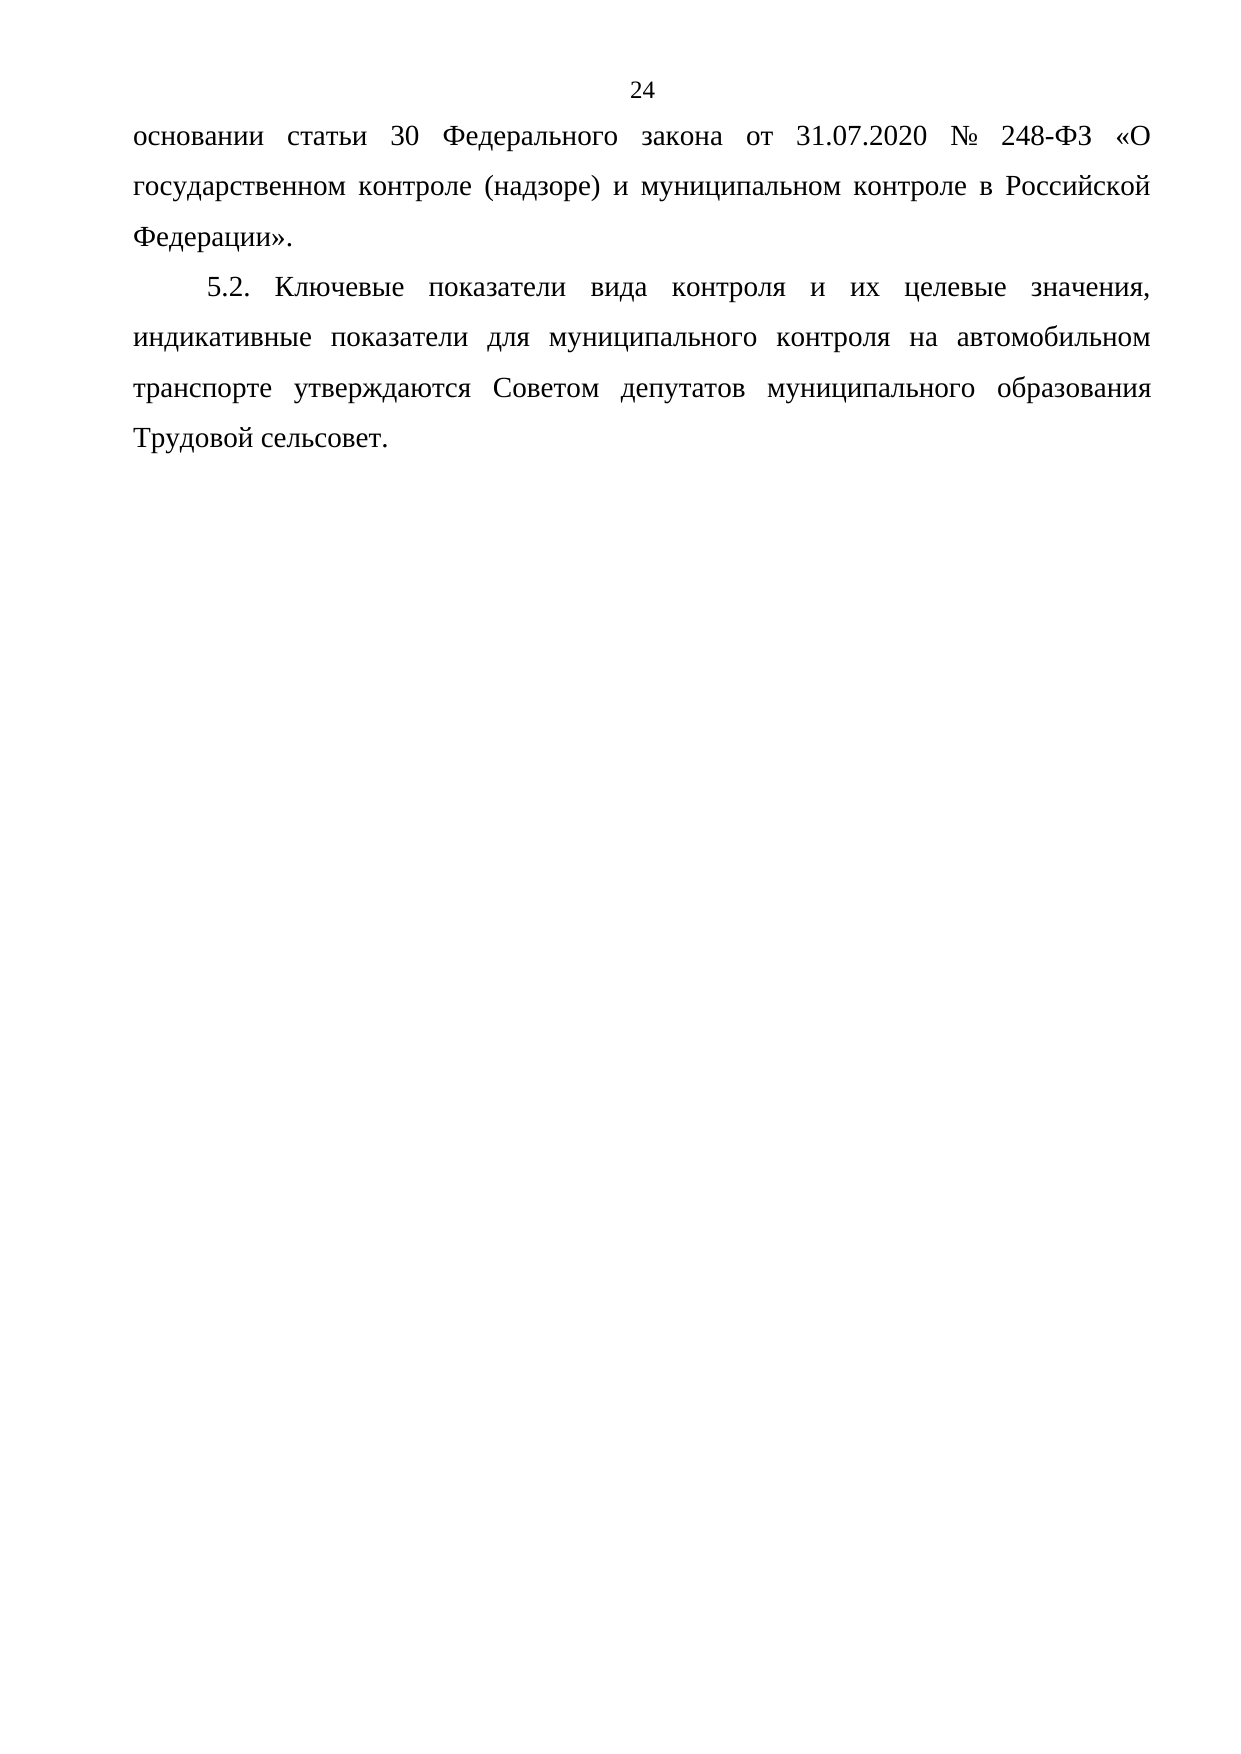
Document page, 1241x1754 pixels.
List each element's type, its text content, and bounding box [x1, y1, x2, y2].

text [133, 118, 1152, 252]
text 5.2. Ключевые показатели вида контроля и их целевые значения, индикативные показатели для муниципального контроля на автомобильном транспорте утверждаются Советом депутатов муниципального образования Трудовой сельсовет. [133, 269, 1152, 453]
